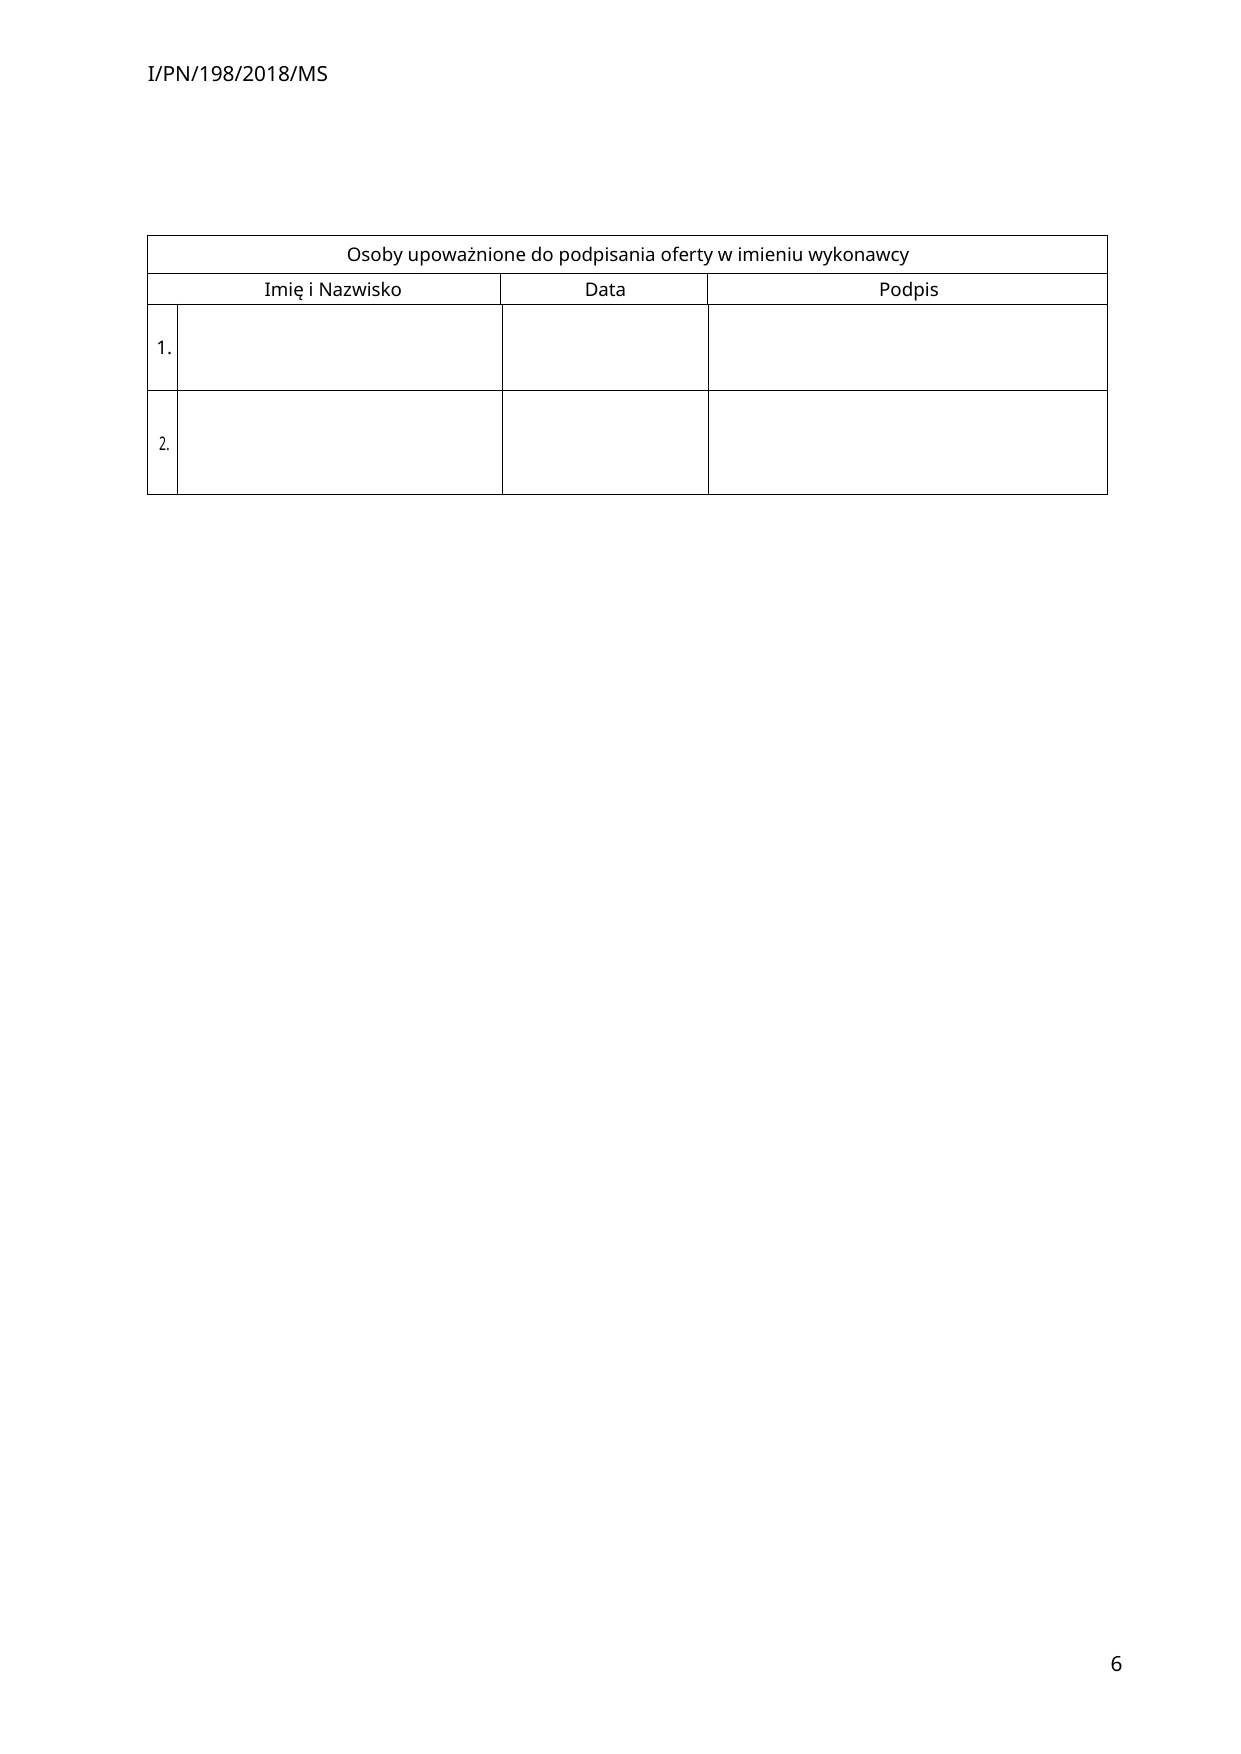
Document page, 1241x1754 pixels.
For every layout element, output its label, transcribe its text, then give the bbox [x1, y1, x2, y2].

table_cell [503, 391, 708, 494]
table_cell 2. [148, 391, 177, 494]
table_cell [503, 305, 708, 390]
table_cell [178, 305, 502, 390]
table_cell [709, 391, 1107, 494]
table_cell 1. [148, 305, 177, 390]
table_cell [178, 391, 502, 494]
table_header Osoby upoważnione do podpisania oferty w imieniu wykonawcy [148, 236, 1107, 273]
table_cell Podpis [708, 274, 1107, 303]
table_cell [709, 305, 1107, 390]
table_cell Imię i Nazwisko [148, 274, 500, 303]
table_cell Data [501, 274, 707, 303]
